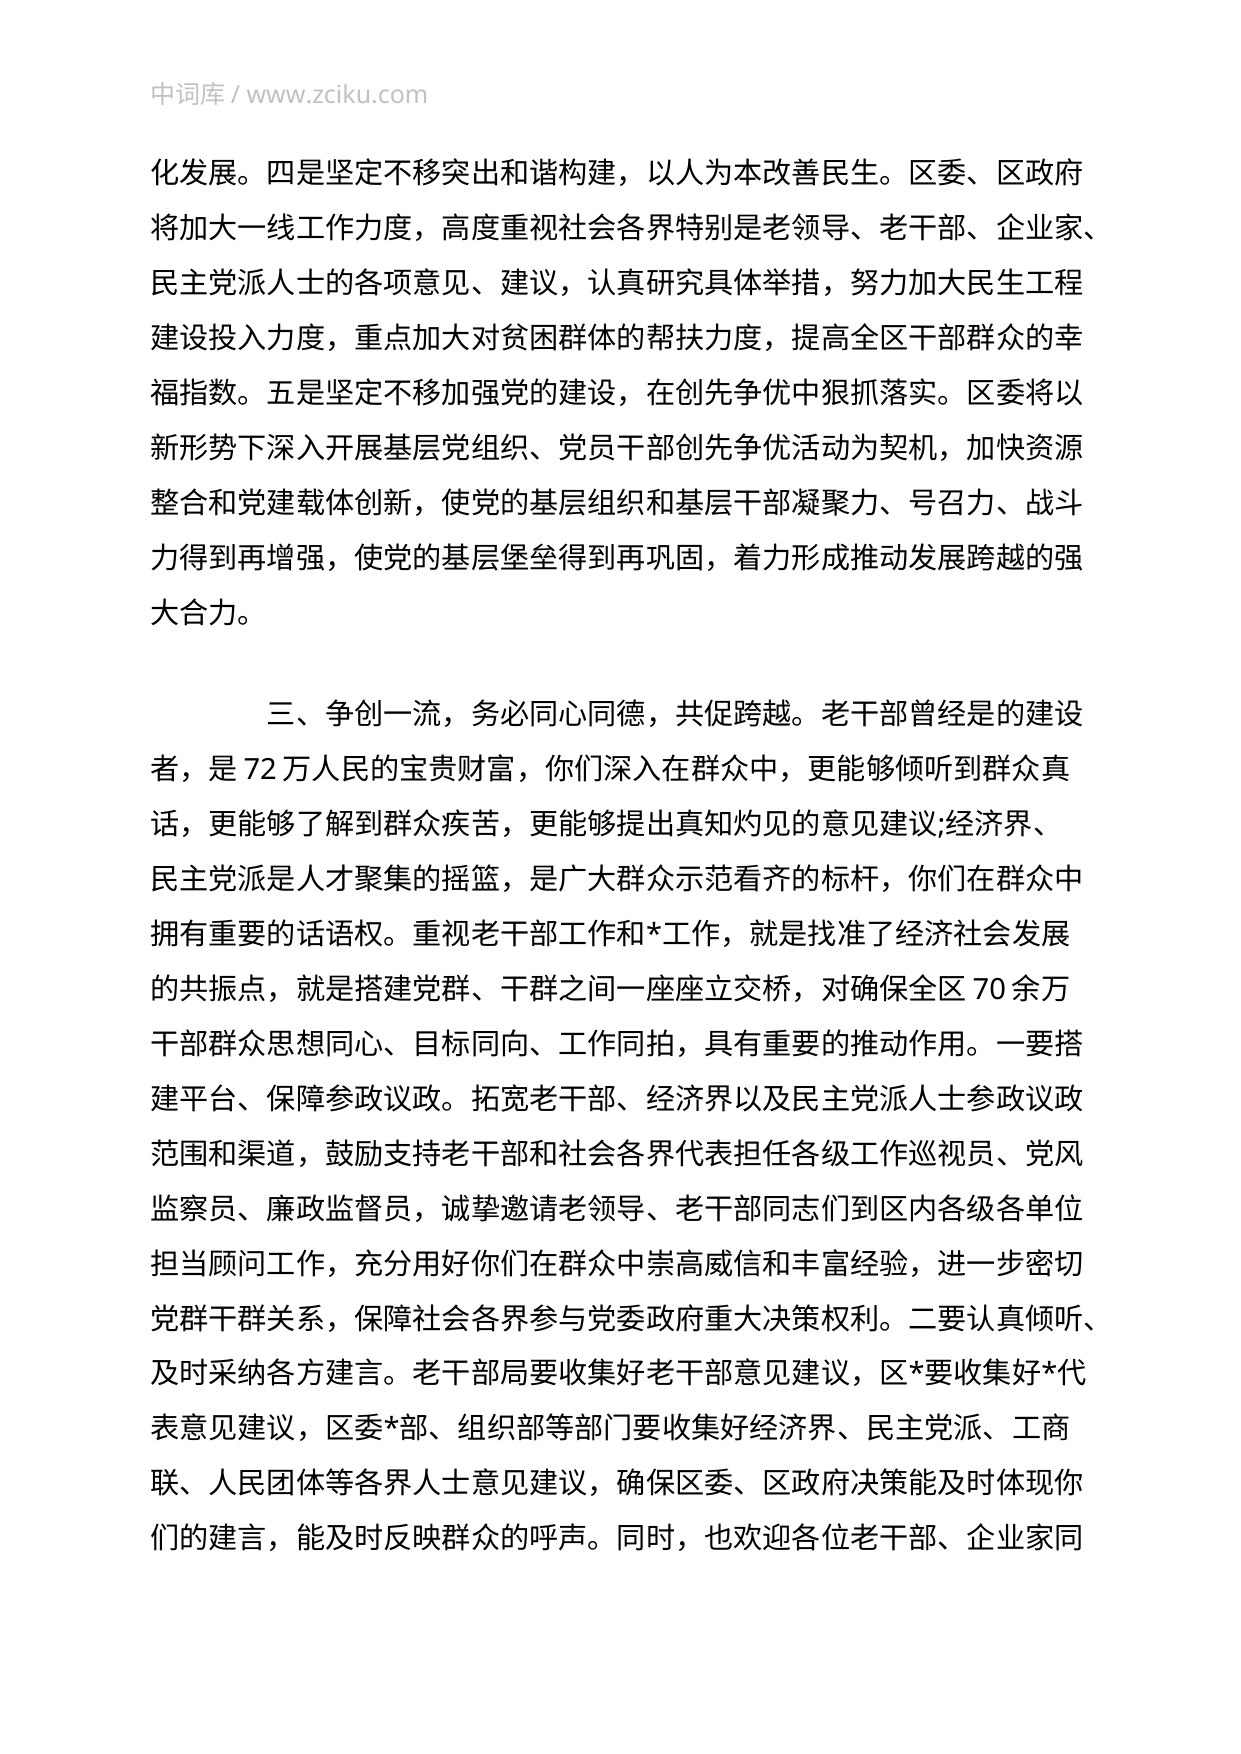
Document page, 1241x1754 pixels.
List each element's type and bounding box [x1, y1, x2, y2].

text [150, 691, 1090, 1557]
text [150, 150, 1090, 631]
